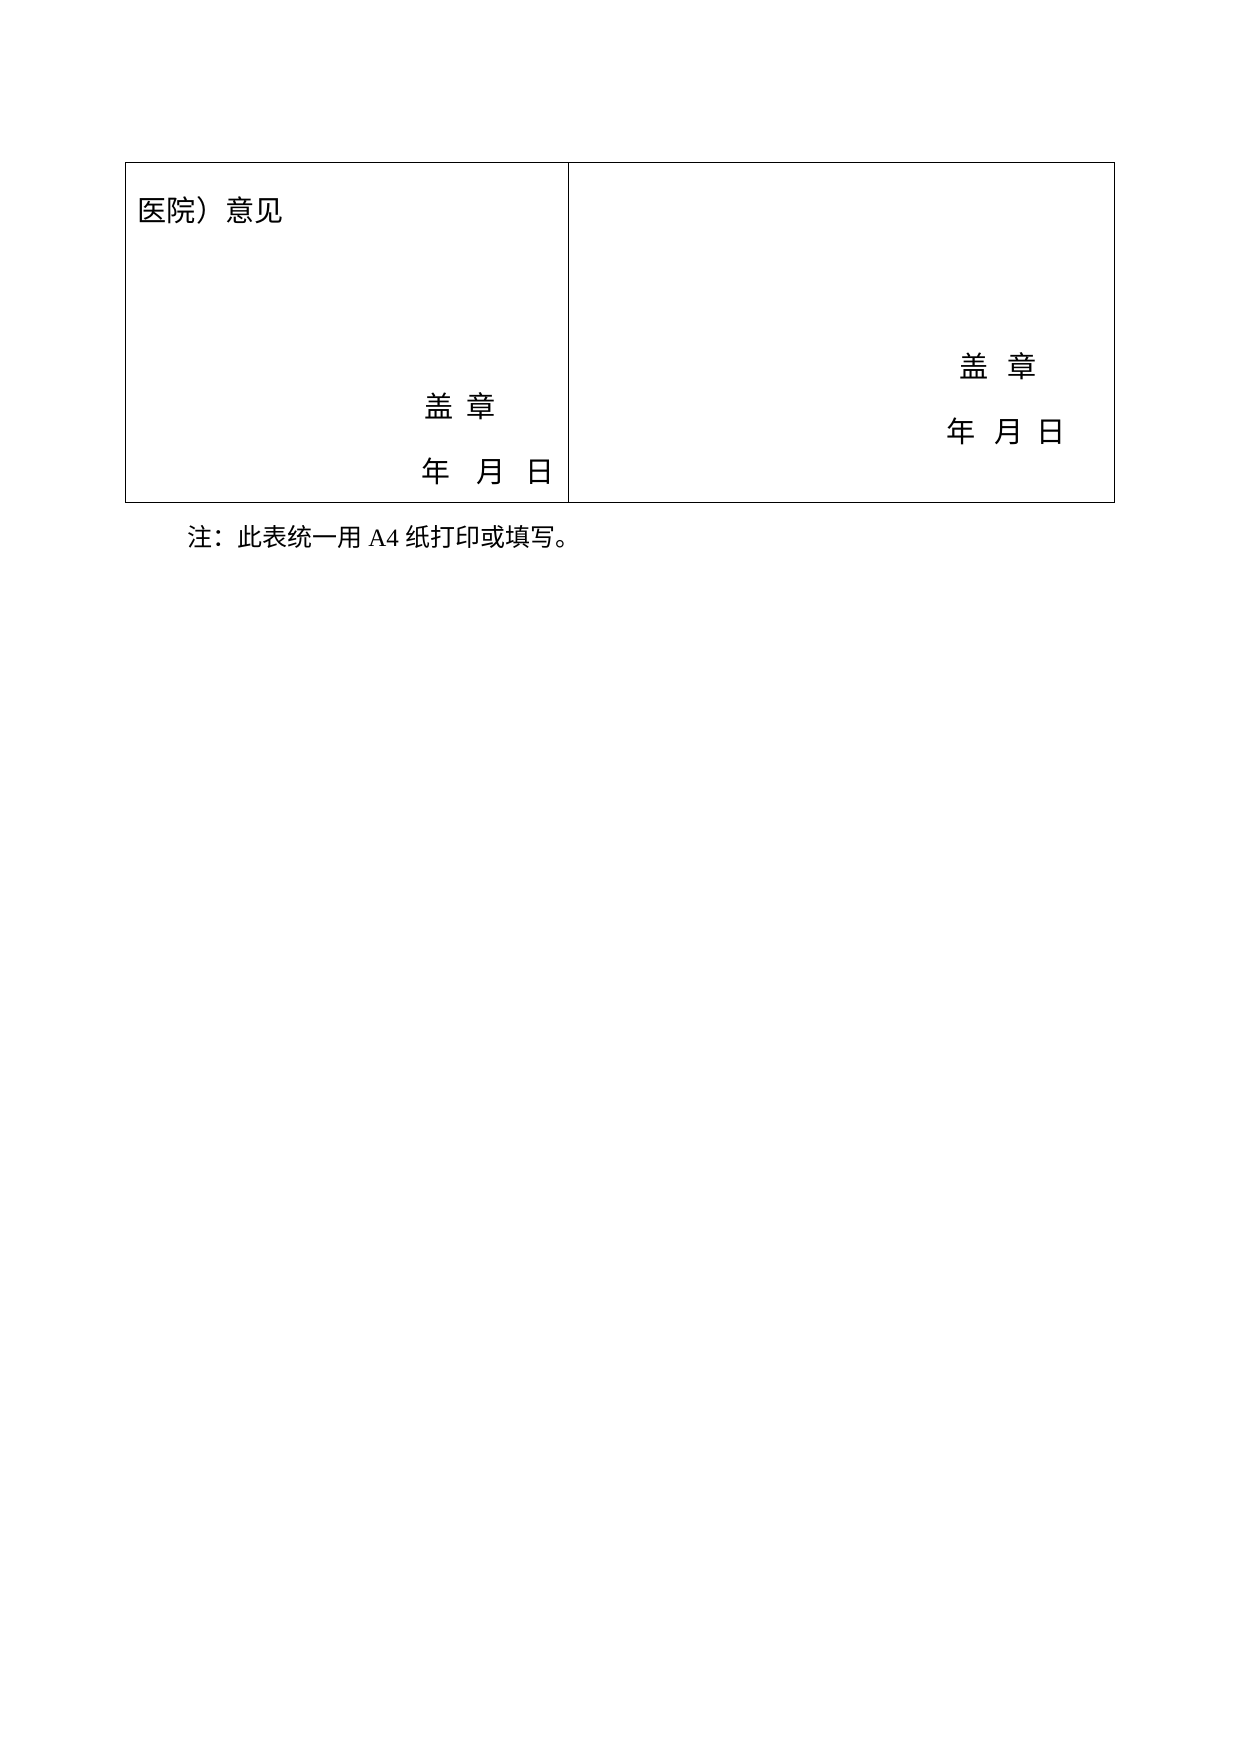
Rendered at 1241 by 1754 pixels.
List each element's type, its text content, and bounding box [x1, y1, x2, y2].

text 注：此表统一用 A4 纸打印或填写。 [187, 503, 1053, 568]
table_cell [126, 163, 568, 502]
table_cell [569, 163, 1114, 502]
